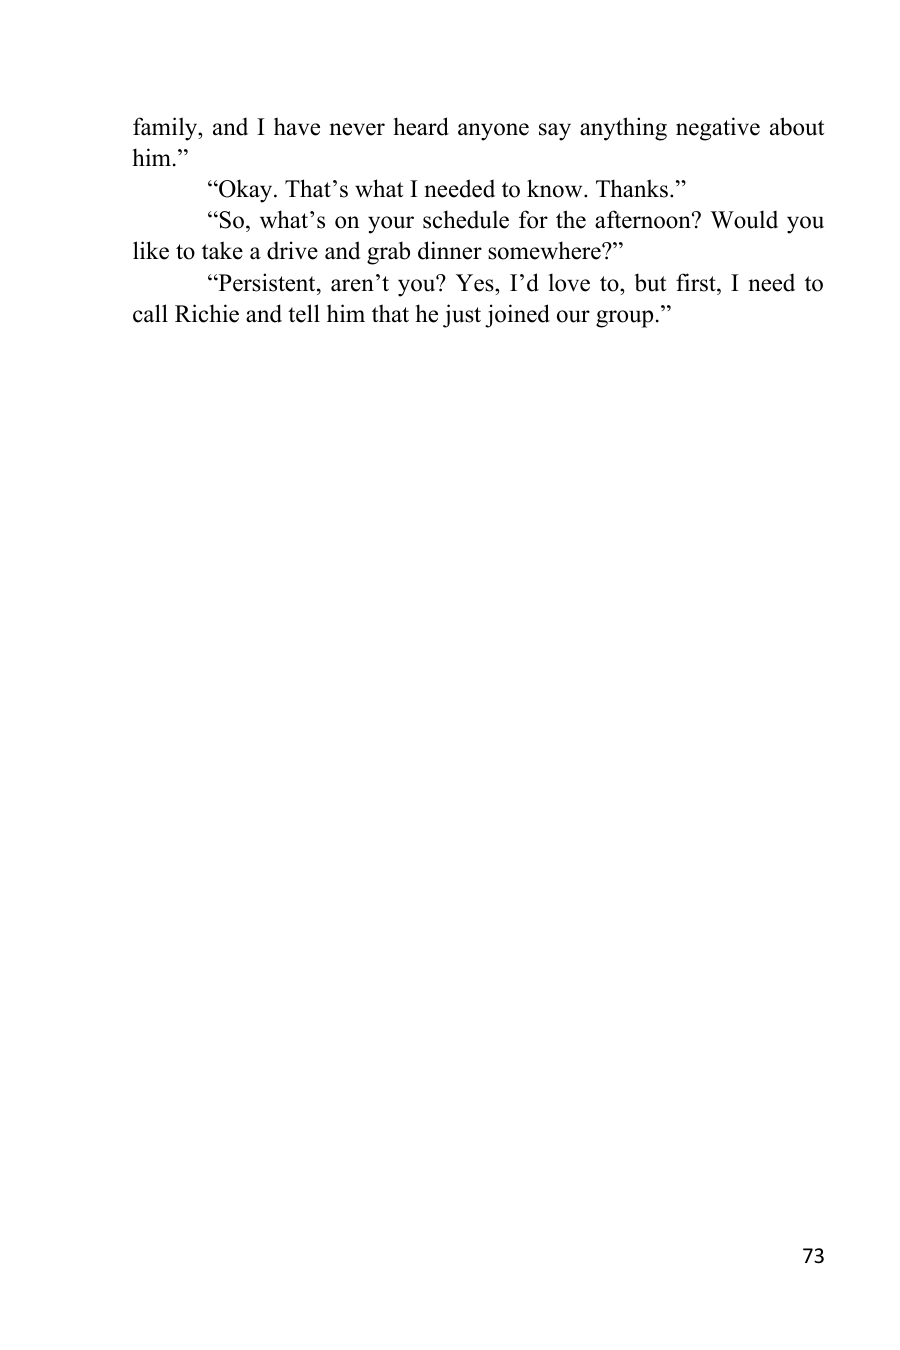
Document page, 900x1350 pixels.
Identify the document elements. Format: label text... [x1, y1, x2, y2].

text “Persistent, aren’t you? Yes, I’d love to, but first, I need to call Richie and tell him that he just joined our group.” [132, 268, 825, 327]
text “Okay. That’s what I needed to know. Thanks.” [132, 174, 825, 203]
text “So, what’s on your schedule for the afternoon? Would you like to take a drive and grab dinner somewhere?” [132, 206, 825, 265]
